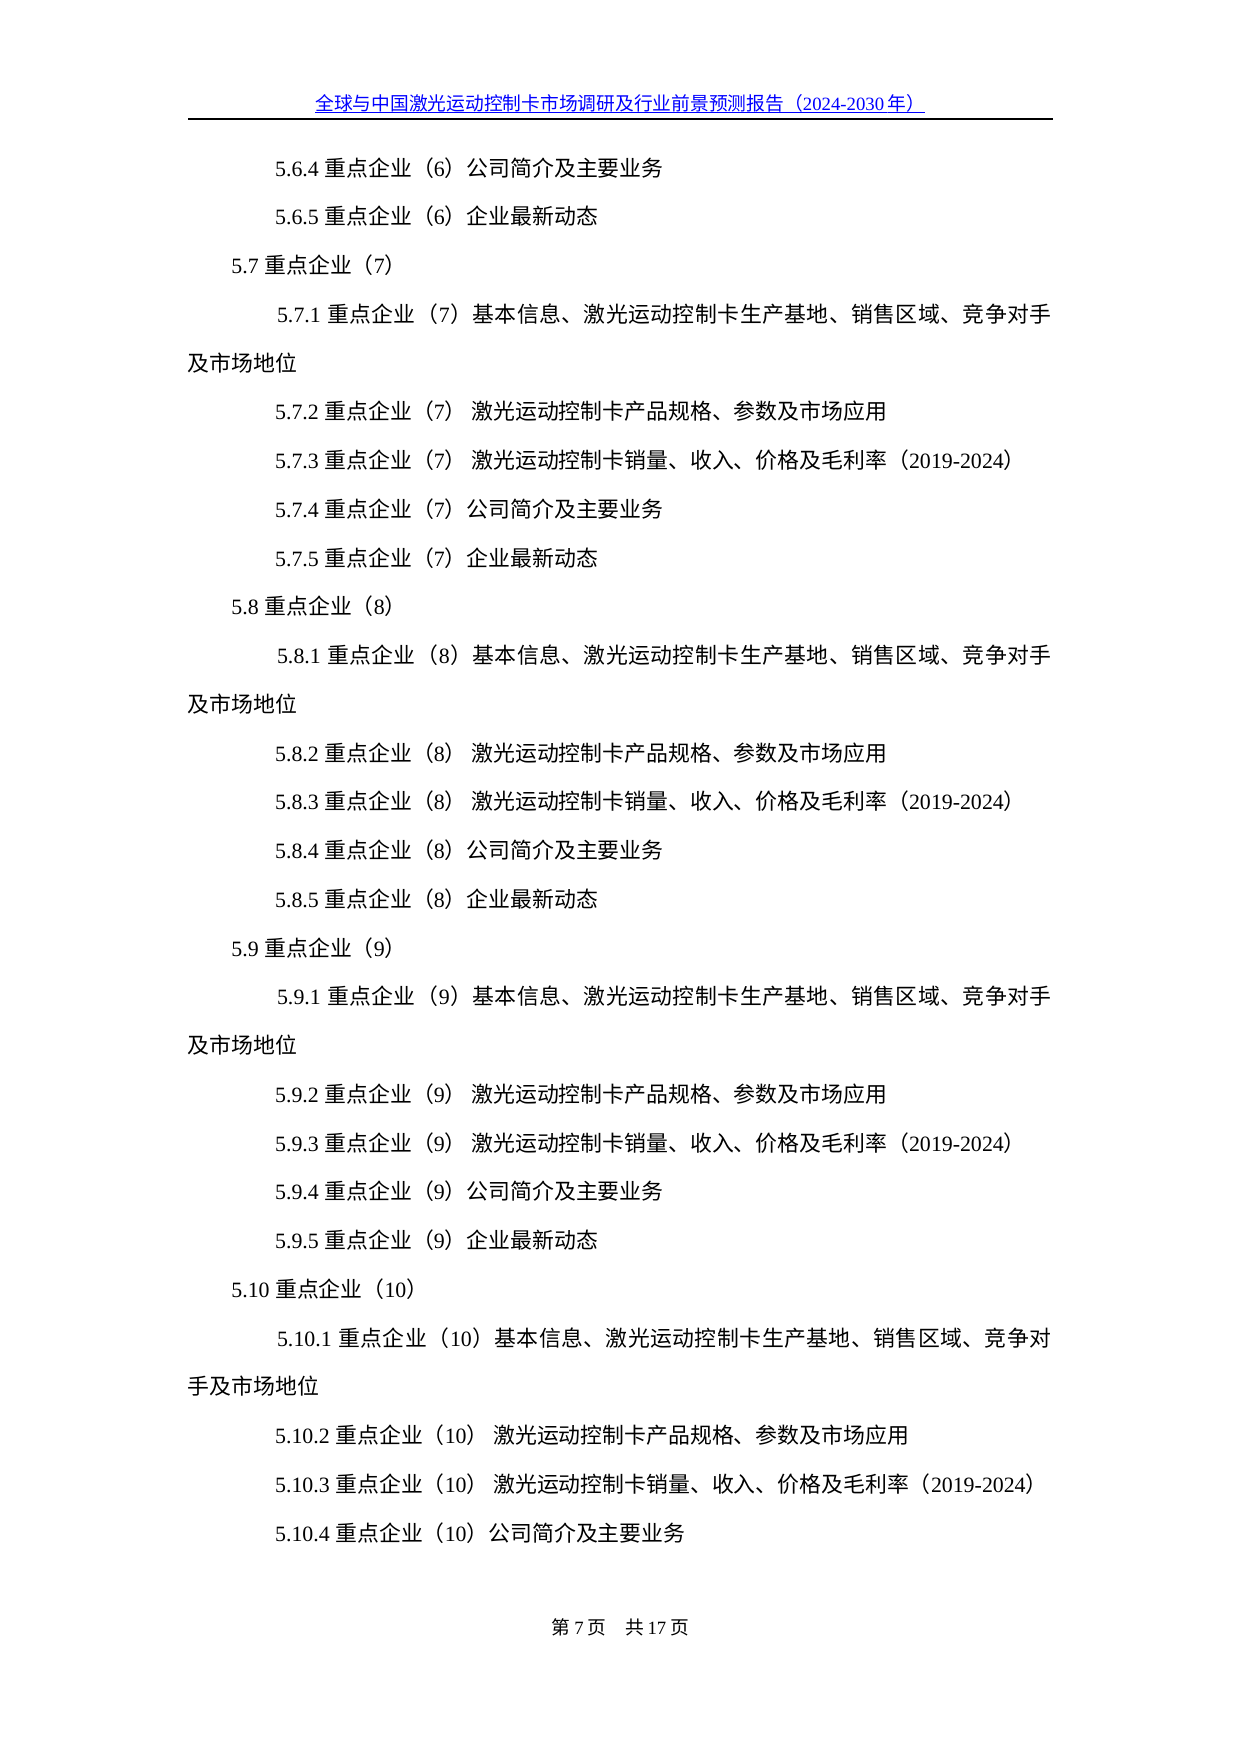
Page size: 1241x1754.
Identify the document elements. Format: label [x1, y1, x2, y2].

text [187, 150, 1053, 1548]
